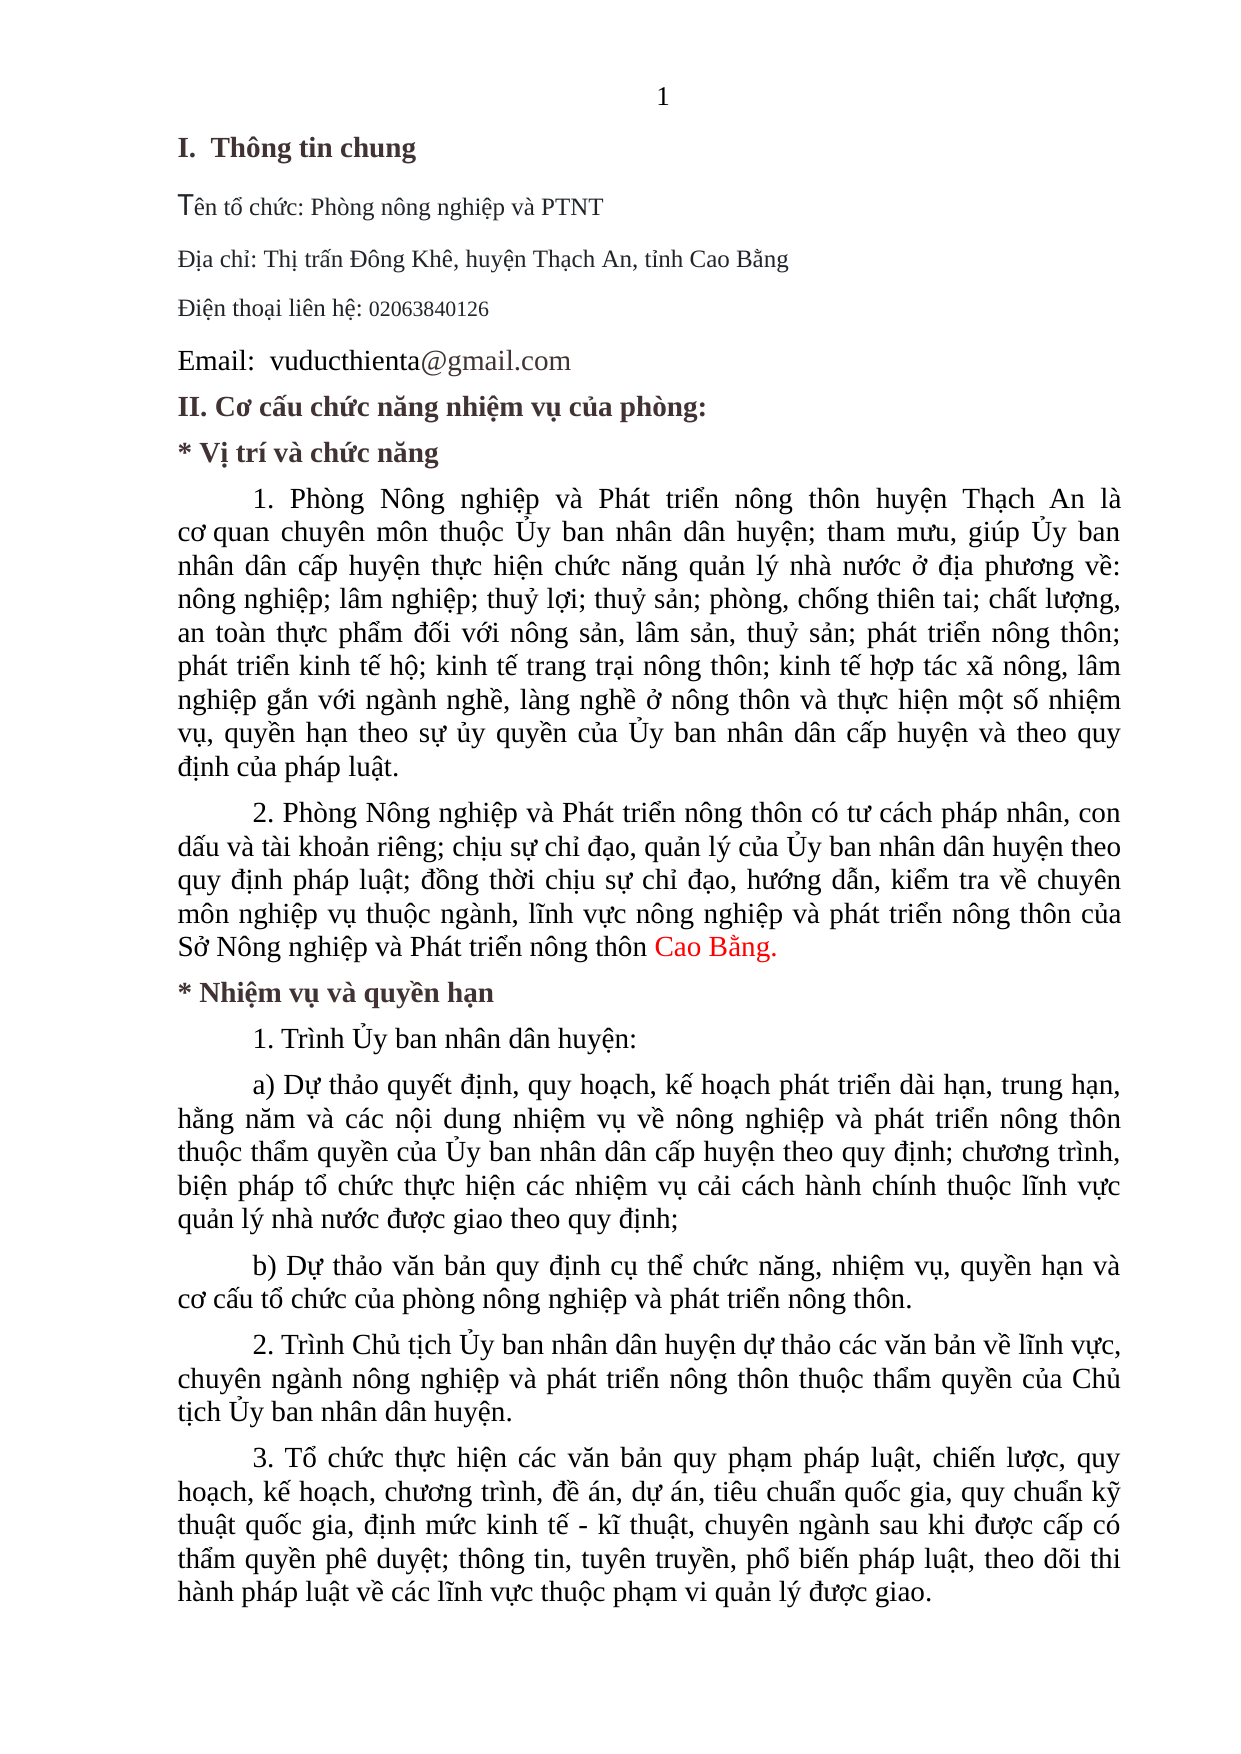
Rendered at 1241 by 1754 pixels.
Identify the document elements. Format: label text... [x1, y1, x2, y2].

text a) Dự thảo quyết định, quy hoạch, kế hoạch phát triển dài hạn, trung hạn, hằng năm và các nội dung nhiệm vụ về nông nghiệp và phát triển nông thôn thuộc thẩm quyền của Ủy ban nhân dân cấp huyện theo quy định; chương trình, biện pháp tổ chức thực hiện các nhiệm vụ cải cách hành chính thuộc lĩnh vực quản lý nhà nước được giao theo quy định; [177, 1067, 1122, 1235]
text 2. Phòng Nông nghiệp và Phát triển nông thôn có tư cách pháp nhân, con dấu và tài khoản riêng; chịu sự chỉ đạo, quản lý của Ủy ban nhân dân huyện theo quy định pháp luật; đồng thời chịu sự chỉ đạo, hướng dẫn, kiểm tra về chuyên môn nghiệp vụ thuộc ngành, lĩnh vực nông nghiệp và phát triển nông thôn của Sở Nông nghiệp và Phát triển nông thôn Cao Bằng. [177, 795, 1122, 963]
text Điện thoại liên hệ: 02063840126 [177, 293, 1122, 322]
text II. Cơ cấu chức năng nhiệm vụ của phòng: [177, 389, 1122, 422]
text Email: vuducthienta@gmail.com [177, 343, 1122, 376]
text * Nhiệm vụ và quyền hạn [177, 975, 1122, 1009]
text 3. Tổ chức thực hiện các văn bản quy phạm pháp luật, chiến lược, quy hoạch, kế hoạch, chương trình, đề án, dự án, tiêu chuẩn quốc gia, quy chuẩn kỹ thuật quốc gia, định mức kinh tế - kĩ thuật, chuyên ngành sau khi được cấp có thẩm quyền phê duyệt; thông tin, tuyên truyền, phổ biến pháp luật, theo dõi thi hành pháp luật về các lĩnh vực thuộc phạm vi quản lý được giao. [177, 1440, 1122, 1608]
text 1. Phòng Nông nghiệp và Phát triển nông thôn huyện Thạch An là cơ quan chuyên môn thuộc Ủy ban nhân dân huyện; tham mưu, giúp Ủy ban nhân dân cấp huyện thực hiện chức năng quản lý nhà nước ở địa phương về: nông nghiệp; lâm nghiệp; thuỷ lợi; thuỷ sản; phòng, chống thiên tai; chất lượng, an toàn thực phẩm đối với nông sản, lâm sản, thuỷ sản; phát triển nông thôn; phát triển kinh tế hộ; kinh tế trang trại nông thôn; kinh tế hợp tác xã nông, lâm nghiệp gắn với ngành nghề, làng nghề ở nông thôn và thực hiện một số nhiệm vụ, quyền hạn theo sự ủy quyền của Ủy ban nhân dân cấp huyện và theo quy định của pháp luật. [177, 481, 1122, 783]
text 1. Trình Ủy ban nhân dân huyện: [177, 1021, 1122, 1055]
text 2. Trình Chủ tịch Ủy ban nhân dân huyện dự thảo các văn bản về lĩnh vực, chuyên ngành nông nghiệp và phát triển nông thôn thuộc thẩm quyền của Chủ tịch Ủy ban nhân dân huyện. [177, 1327, 1122, 1428]
text * Vị trí và chức năng [177, 435, 1122, 468]
text b) Dự thảo văn bản quy định cụ thể chức năng, nhiệm vụ, quyền hạn và cơ cấu tổ chức của phòng nông nghiệp và phát triển nông thôn. [177, 1248, 1122, 1315]
text I. Thông tin chung [177, 131, 1122, 164]
text Tên tổ chức: Phòng nông nghiệp và PTNT [177, 184, 1122, 224]
text Địa chỉ: Thị trấn Đông Khê, huyện Thạch An, tỉnh Cao Bằng [177, 244, 1122, 273]
